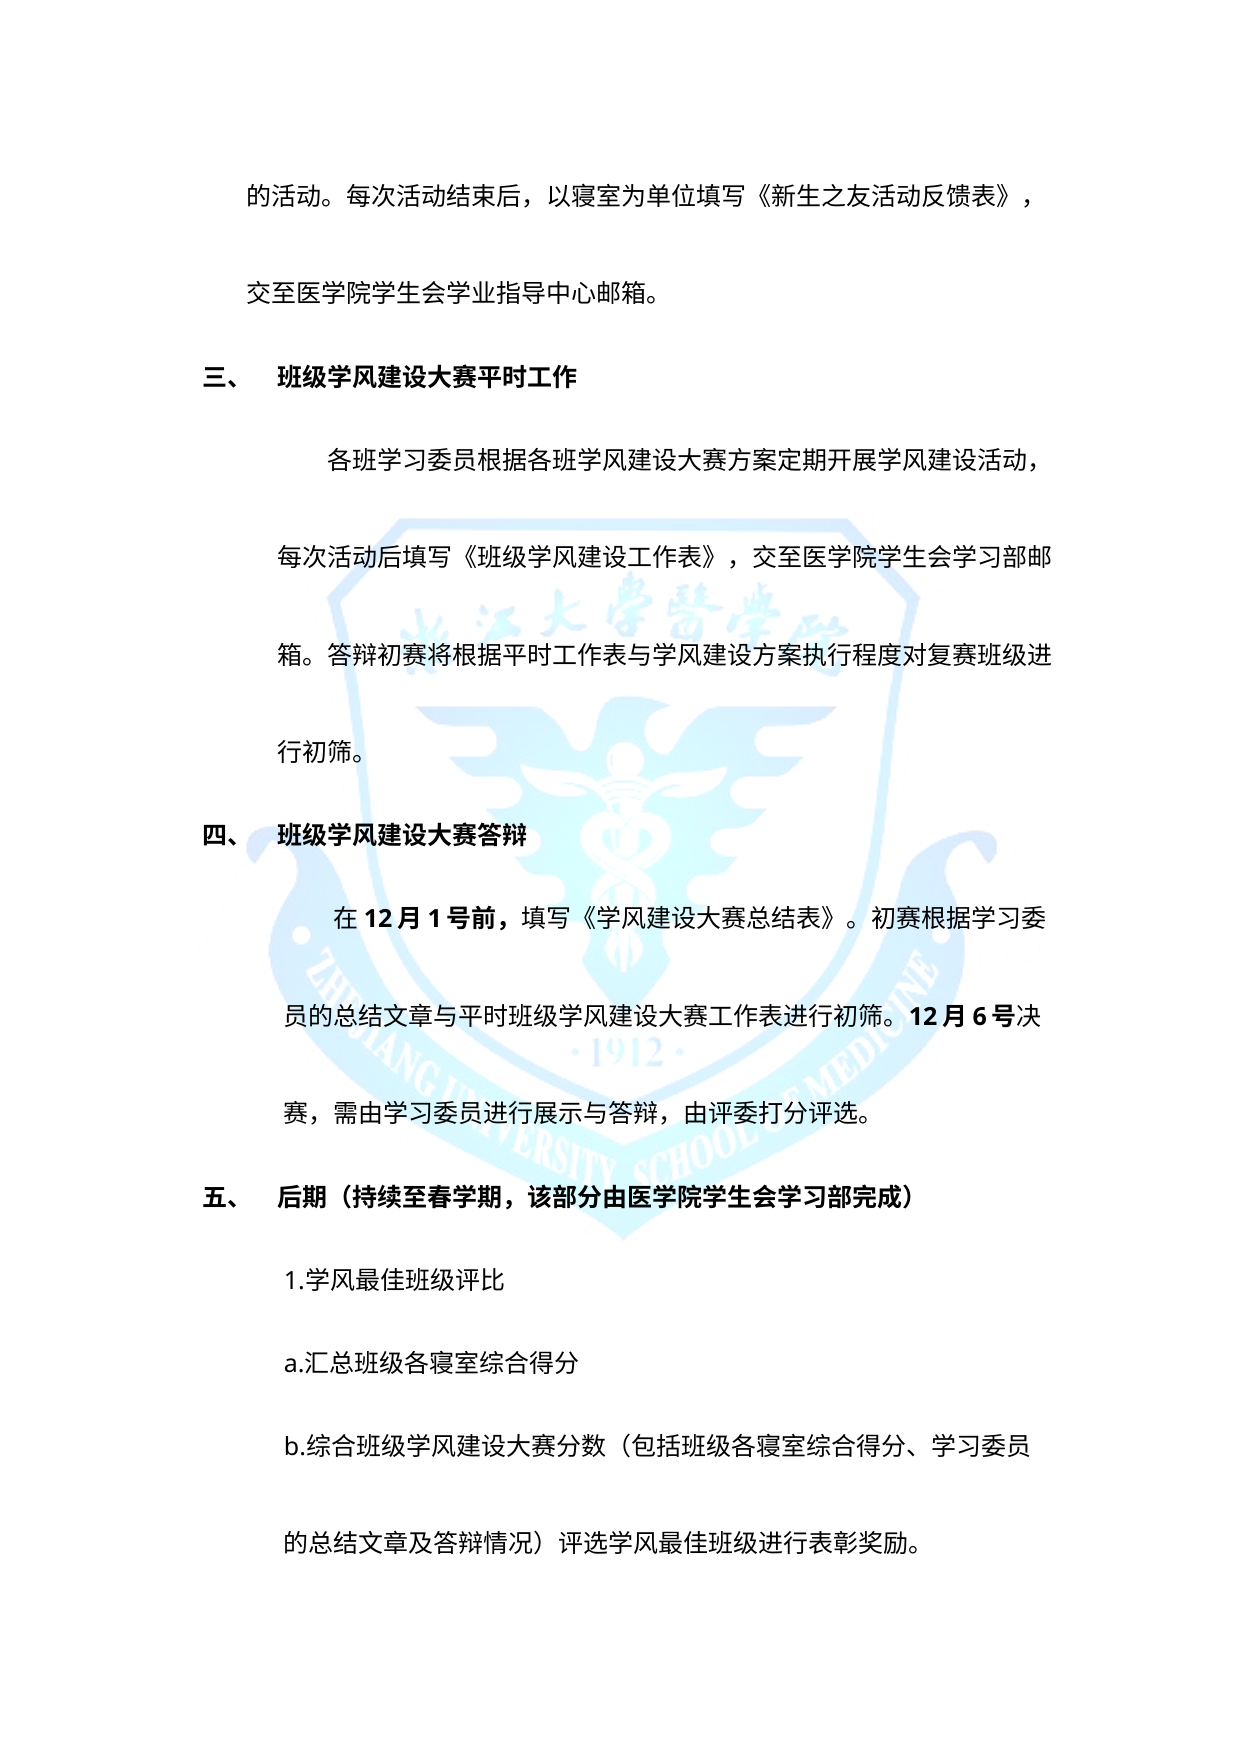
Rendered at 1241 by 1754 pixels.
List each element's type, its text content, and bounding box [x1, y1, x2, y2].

list 班级学风建设大赛答辩 [202, 801, 1053, 866]
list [246, 162, 1053, 324]
list 后期（持续至春学期，该部分由医学院学生会学习部完成） [202, 1163, 1053, 1228]
text 1.学风最佳班级评比 [284, 1246, 1053, 1311]
text b.综合班级学风建设大赛分数（包括班级各寝室综合得分、学习委员的总结文章及答辩情况）评选学风最佳班级进行表彰奖励。 [284, 1412, 1053, 1574]
list 各班学习委员根据各班学风建设大赛方案定期开展学风建设活动，每次活动后填写《班级学风建设工作表》，交至医学院学生会学习部邮箱。答辩初赛将根据平时工作表与学风建设方案执行程度对复赛班级进行初筛。 [277, 426, 1053, 783]
list 班级学风建设大赛平时工作 [202, 343, 1053, 408]
list 在12月1号前，填写《学风建设大赛总结表》。初赛根据学习委员的总结文章与平时班级学风建设大赛工作表进行初筛。12月6号决赛，需由学习委员进行展示与答辩，由评委打分评选。 [284, 884, 1053, 1144]
text a.汇总班级各寝室综合得分 [284, 1329, 1053, 1394]
